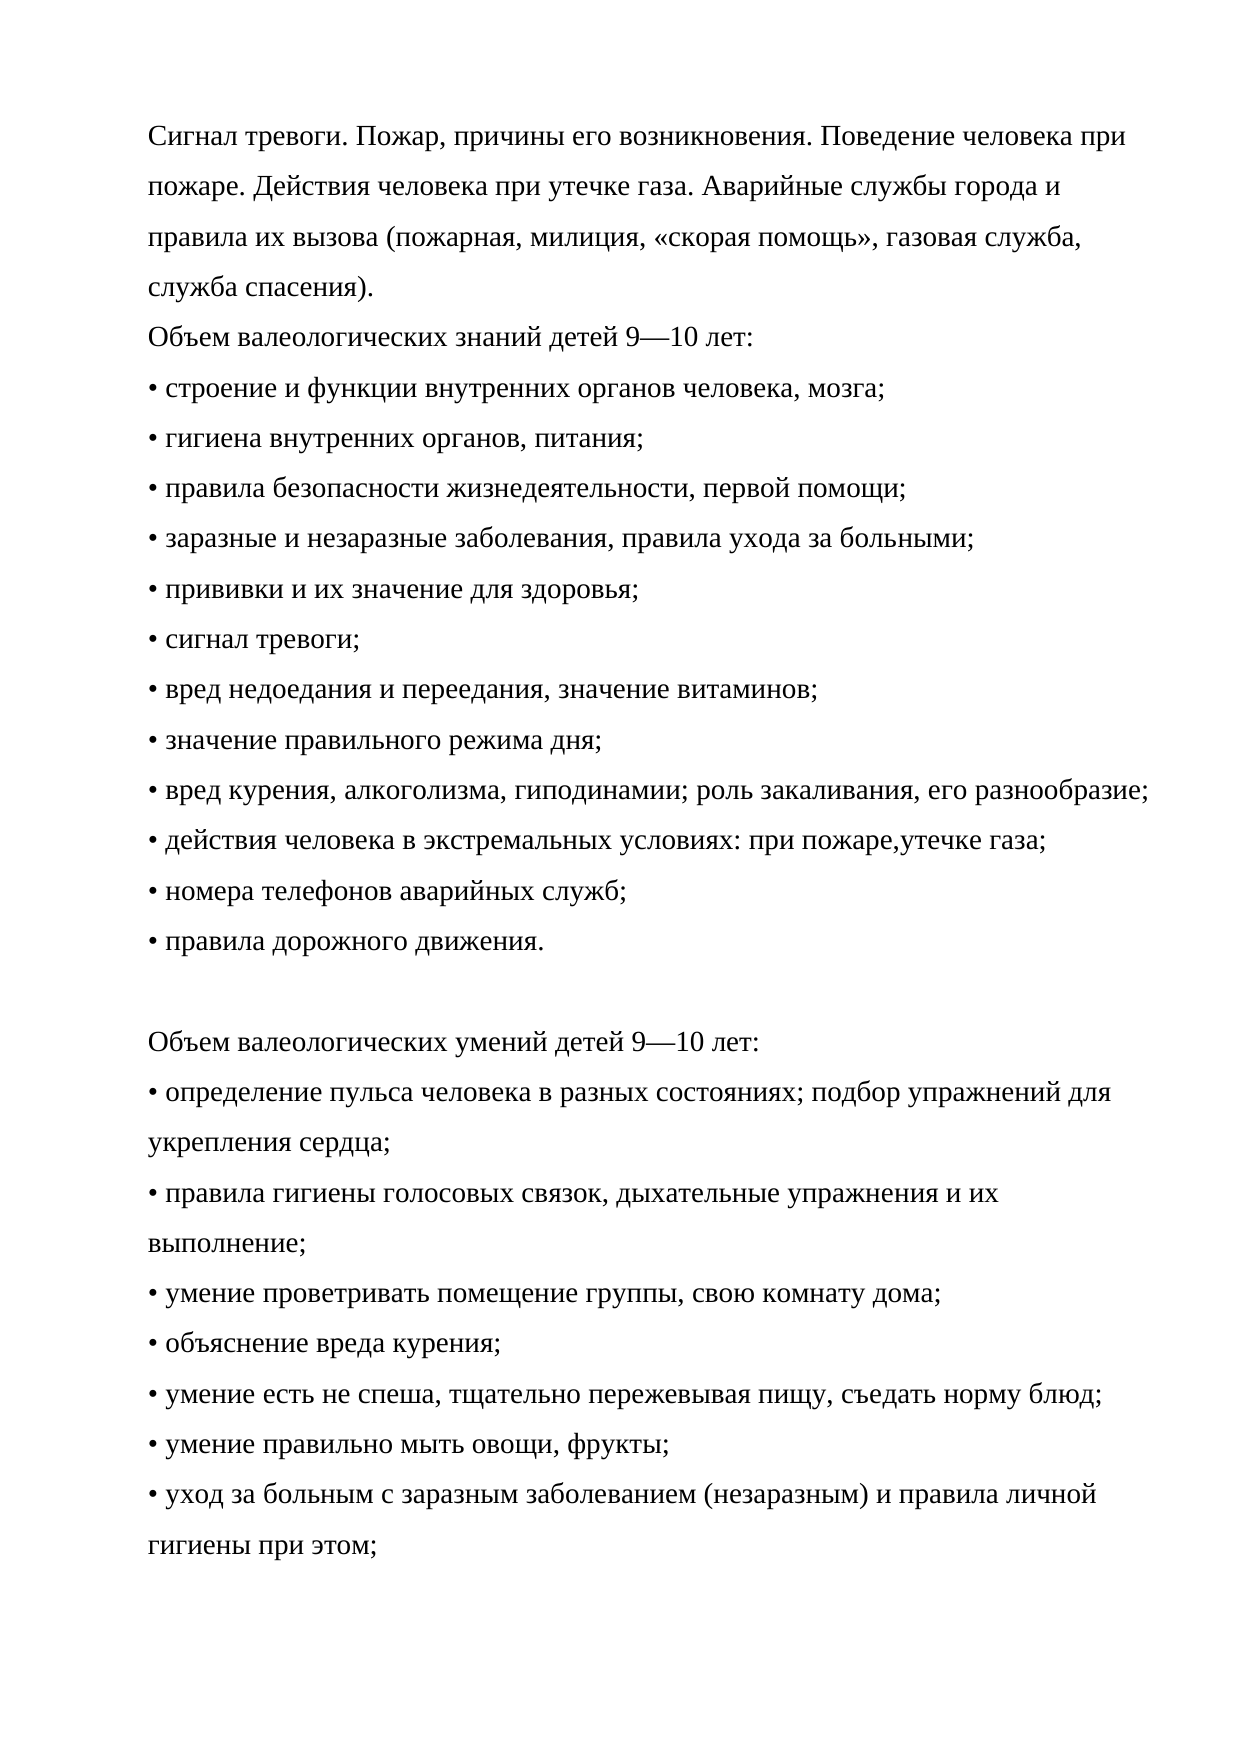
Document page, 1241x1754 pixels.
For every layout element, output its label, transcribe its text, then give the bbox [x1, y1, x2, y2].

text • прививки и их значение для здоровья; [148, 571, 1152, 604]
text Сигнал тревоги. Пожар, причины его возникновения. Поведение человека при пожаре. Действия человека при утечке газа. Аварийные службы города и правила их вызова (пожарная, милиция, «скорая помощь», газовая служба, служба спасения). [148, 118, 1152, 303]
text • действия человека в экстремальных условиях: при пожаре,утечке газа; [148, 822, 1152, 856]
text • определение пульса человека в разных состояниях; подбор упражнений для укрепления сердца; [148, 1074, 1152, 1158]
list • вред курения, алкоголизма, гиподинамии; роль закаливания, его разнообразие; [148, 772, 1152, 806]
text • сигнал тревоги; [148, 621, 1152, 655]
text • вред недоедания и переедания, значение витаминов; [148, 672, 1152, 705]
text • значение правильного режима дня; [148, 722, 1152, 755]
text • умение правильно мыть овощи, фрукты; [148, 1426, 1152, 1460]
text • номера телефонов аварийных служб; [148, 873, 1152, 906]
text • умение есть не спеша, тщательно пережевывая пищу, съедать норму блюд; [148, 1376, 1152, 1409]
text • правила дорожного движения. [148, 923, 1152, 957]
text • уход за больным с заразным заболеванием (незаразным) и правила личной гигиены при этом; [148, 1477, 1152, 1560]
text • правила гигиены голосовых связок, дыхательные упражнения и их выполнение; [148, 1175, 1152, 1258]
text Объем валеологических знаний детей 9—10 лет: [148, 319, 1152, 353]
text • гигиена внутренних органов, питания; [148, 420, 1152, 453]
text • объяснение вреда курения; [148, 1326, 1152, 1359]
text • строение и функции внутренних органов человека, мозга; [148, 370, 1152, 403]
text Объем валеологических умений детей 9—10 лет: [148, 1024, 1152, 1057]
text • заразные и незаразные заболевания, правила ухода за больными; [148, 521, 1152, 554]
text • умение проветривать помещение группы, свою комнату дома; [148, 1275, 1152, 1309]
text • правила безопасности жизнедеятельности, первой помощи; [148, 470, 1152, 504]
